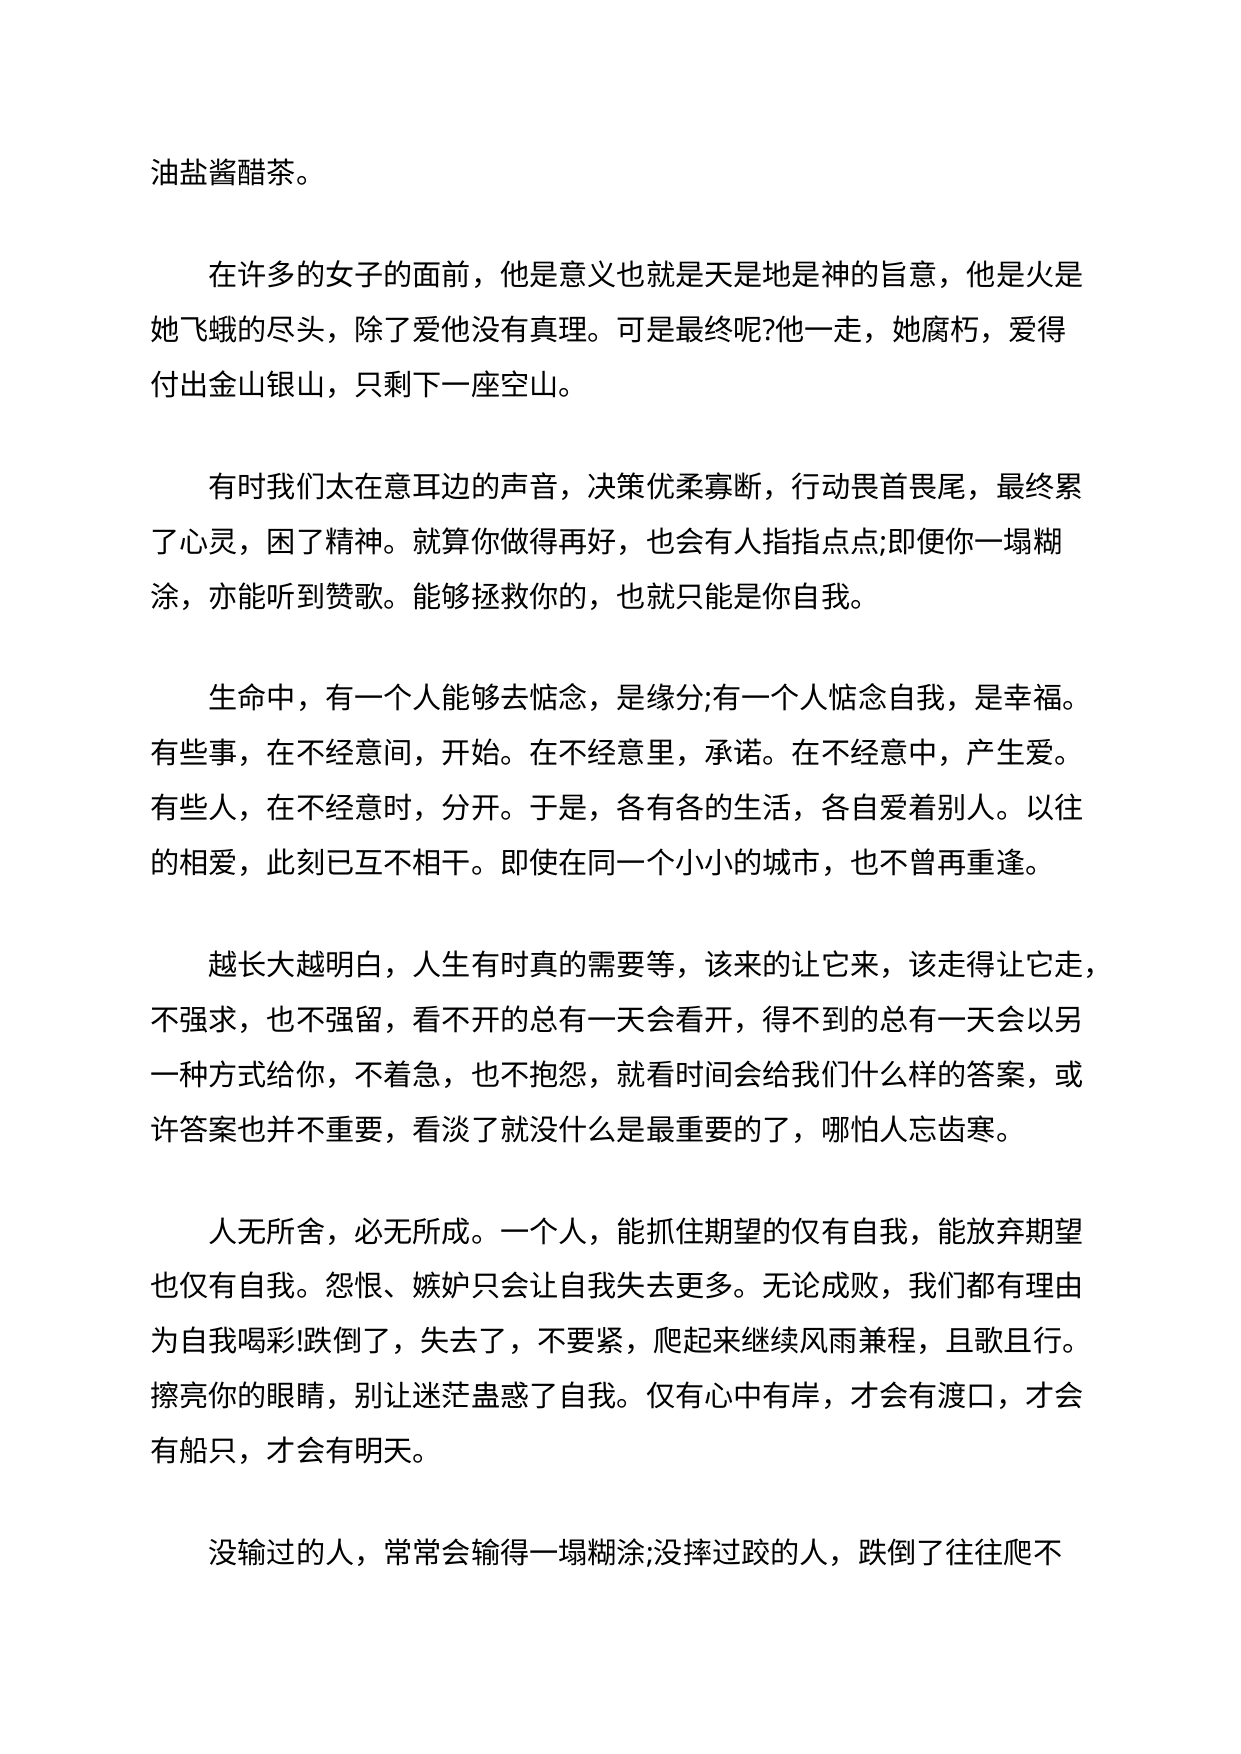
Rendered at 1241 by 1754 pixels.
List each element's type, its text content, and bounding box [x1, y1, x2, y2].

text 有时我们太在意耳边的声音，决策优柔寡断，行动畏首畏尾，最终累了心灵，困了精神。就算你做得再好，也会有人指指点点;即便你一塌糊涂，亦能听到赞歌。能够拯救你的，也就只能是你自我。 [150, 463, 1090, 616]
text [150, 150, 1090, 192]
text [150, 1529, 1090, 1572]
text 人无所舍，必无所成。一个人，能抓住期望的仅有自我，能放弃期望也仅有自我。怨恨、嫉妒只会让自我失去更多。无论成败，我们都有理由为自我喝彩!跌倒了，失去了，不要紧，爬起来继续风雨兼程，且歌且行。擦亮你的眼睛，别让迷茫蛊惑了自我。仅有心中有岸，才会有渡口，才会有船只，才会有明天。 [150, 1208, 1090, 1470]
text 越长大越明白，人生有时真的需要等，该来的让它来，该走得让它走，不强求，也不强留，看不开的总有一天会看开，得不到的总有一天会以另一种方式给你，不着急，也不抱怨，就看时间会给我们什么样的答案，或许答案也并不重要，看淡了就没什么是最重要的了，哪怕人忘齿寒。 [150, 942, 1090, 1149]
text 生命中，有一个人能够去惦念，是缘分;有一个人惦念自我，是幸福。有些事，在不经意间，开始。在不经意里，承诺。在不经意中，产生爱。有些人，在不经意时，分开。于是，各有各的生活，各自爱着别人。以往的相爱，此刻已互不相干。即使在同一个小小的城市，也不曾再重逢。 [150, 675, 1090, 882]
text 在许多的女子的面前，他是意义也就是天是地是神的旨意，他是火是她飞蛾的尽头，除了爱他没有真理。可是最终呢?他一走，她腐朽，爱得付出金山银山，只剩下一座空山。 [150, 252, 1090, 404]
